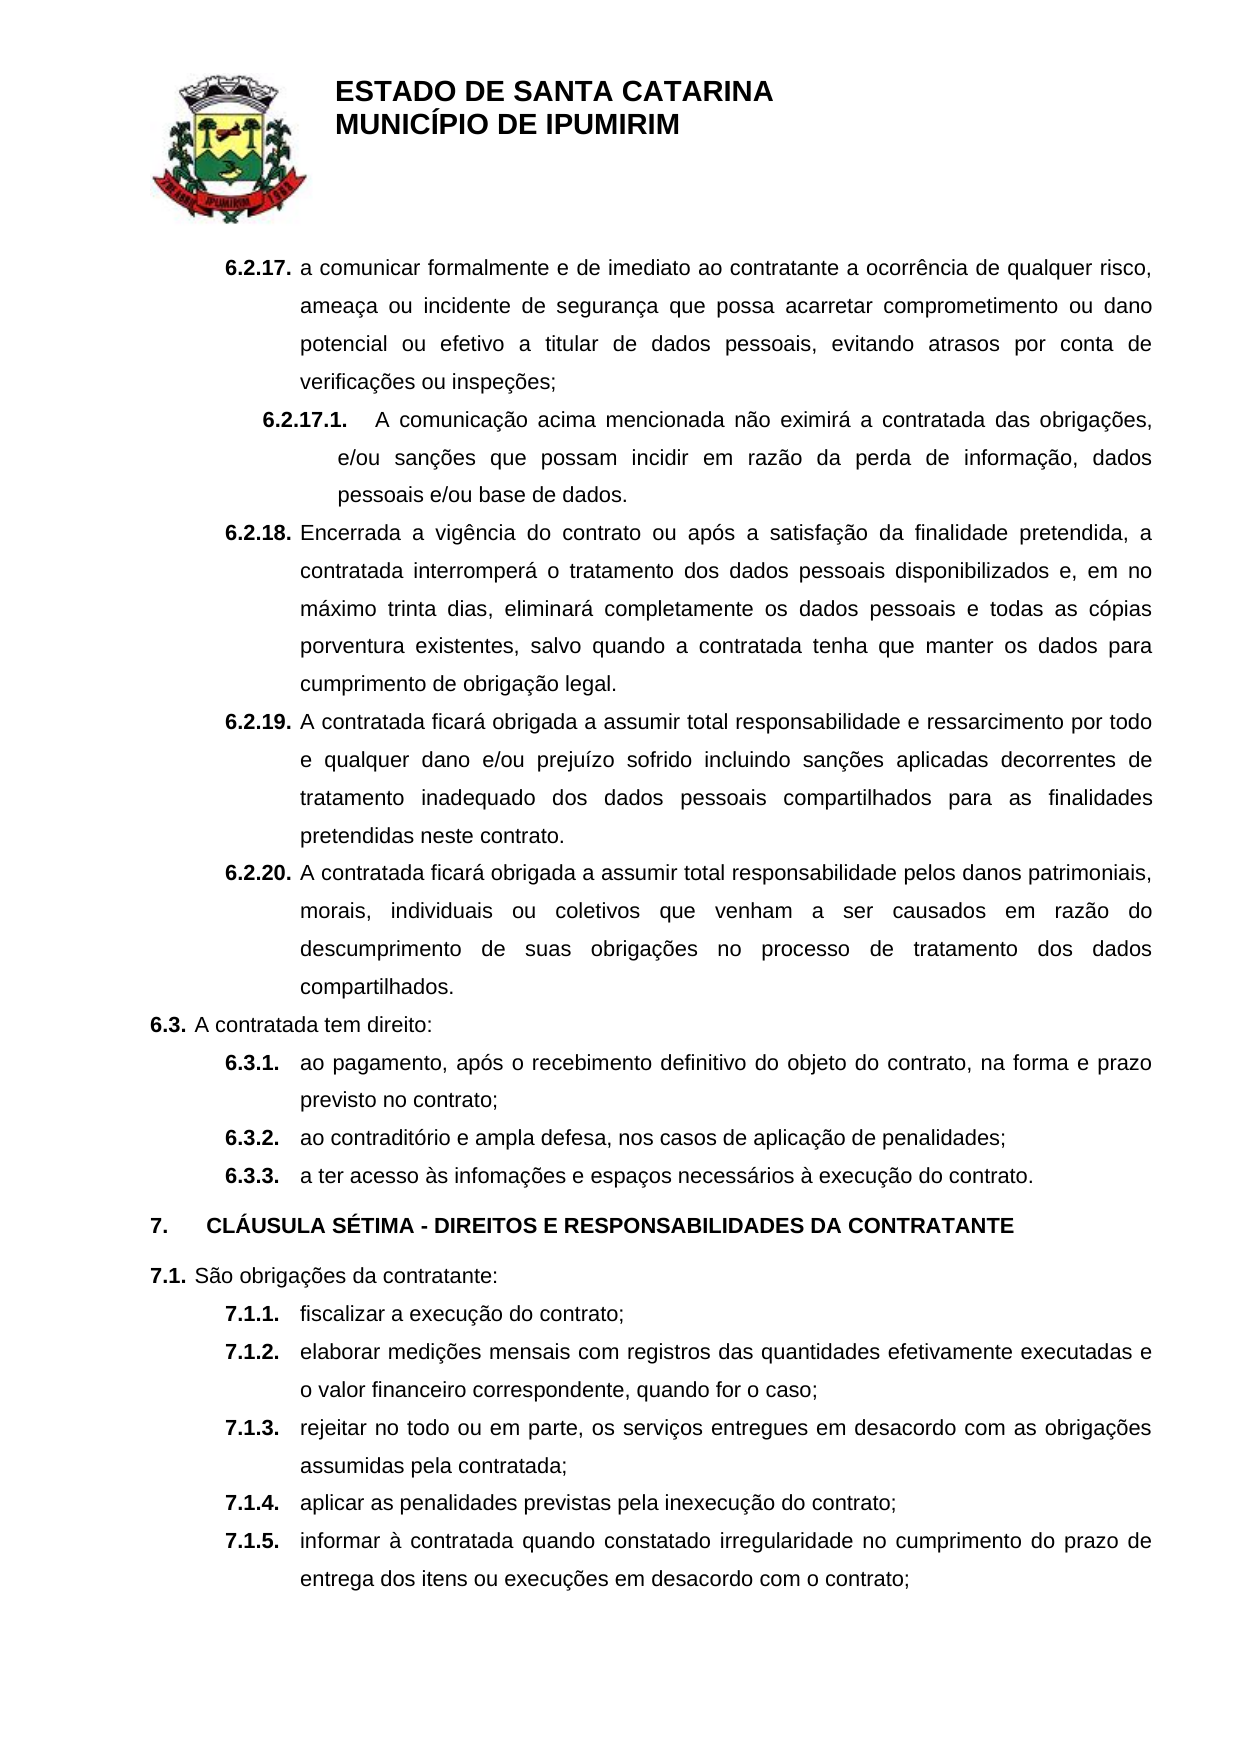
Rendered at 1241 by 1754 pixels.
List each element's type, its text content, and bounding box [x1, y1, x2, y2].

list elaborar medições mensais com registros das quantidades efetivamente executadas e o valor financeiro correspondente, quando for o caso; [225, 1339, 1154, 1402]
list A comunicação acima mencionada não eximirá a contratada das obrigações, e/ou sanções que possam incidir em razão da perda de informação, dados pessoais e/ou base de dados. [262, 407, 1154, 507]
list A contratada ficará obrigada a assumir total responsabilidade pelos danos patrimoniais, morais, individuais ou coletivos que venham a ser causados em razão do descumprimento de suas obrigações no processo de tratamento dos dados compartilhados. [225, 860, 1154, 999]
list ao contraditório e ampla defesa, nos casos de aplicação de penalidades; [225, 1125, 1154, 1150]
list São obrigações da contratante: [150, 1263, 1154, 1289]
list a comunicar formalmente e de imediato ao contratante a ocorrência de qualquer risco, ameaça ou incidente de segurança que possa acarretar comprometimento ou dano potencial ou efetivo a titular de dados pessoais, evitando atrasos por conta de verificações ou inspeções; [225, 255, 1154, 394]
list CLÁUSULA SÉTIMA - DIREITOS E RESPONSABILIDADES DA CONTRATANTE [150, 1213, 1154, 1238]
list a ter acesso às infomações e espaços necessários à execução do contrato. [225, 1163, 1154, 1188]
list rejeitar no todo ou em parte, os serviços entregues em desacordo com as obrigações assumidas pela contratada; [225, 1415, 1154, 1478]
picture [150, 73, 313, 227]
list ao pagamento, após o recebimento definitivo do objeto do contrato, na forma e prazo previsto no contrato; [225, 1049, 1154, 1112]
list informar à contratada quando constatado irregularidade no cumprimento do prazo de entrega dos itens ou execuções em desacordo com o contrato; [225, 1528, 1154, 1591]
list A contratada tem direito: [150, 1012, 1154, 1037]
list A contratada ficará obrigada a assumir total responsabilidade e ressarcimento por todo e qualquer dano e/ou prejuízo sofrido incluindo sanções aplicadas decorrentes de tratamento inadequado dos dados pessoais compartilhados para as finalidades pretendidas neste contrato. [225, 709, 1154, 848]
list fiscalizar a execução do contrato; [225, 1301, 1154, 1326]
list Encerrada a vigência do contrato ou após a satisfação da finalidade pretendida, a contratada interromperá o tratamento dos dados pessoais disponibilizados e, em no máximo trinta dias, eliminará completamente os dados pessoais e todas as cópias porventura existentes, salvo quando a contratada tenha que manter os dados para cumprimento de obrigação legal. [225, 520, 1154, 696]
list aplicar as penalidades previstas pela inexecução do contrato; [225, 1490, 1154, 1516]
